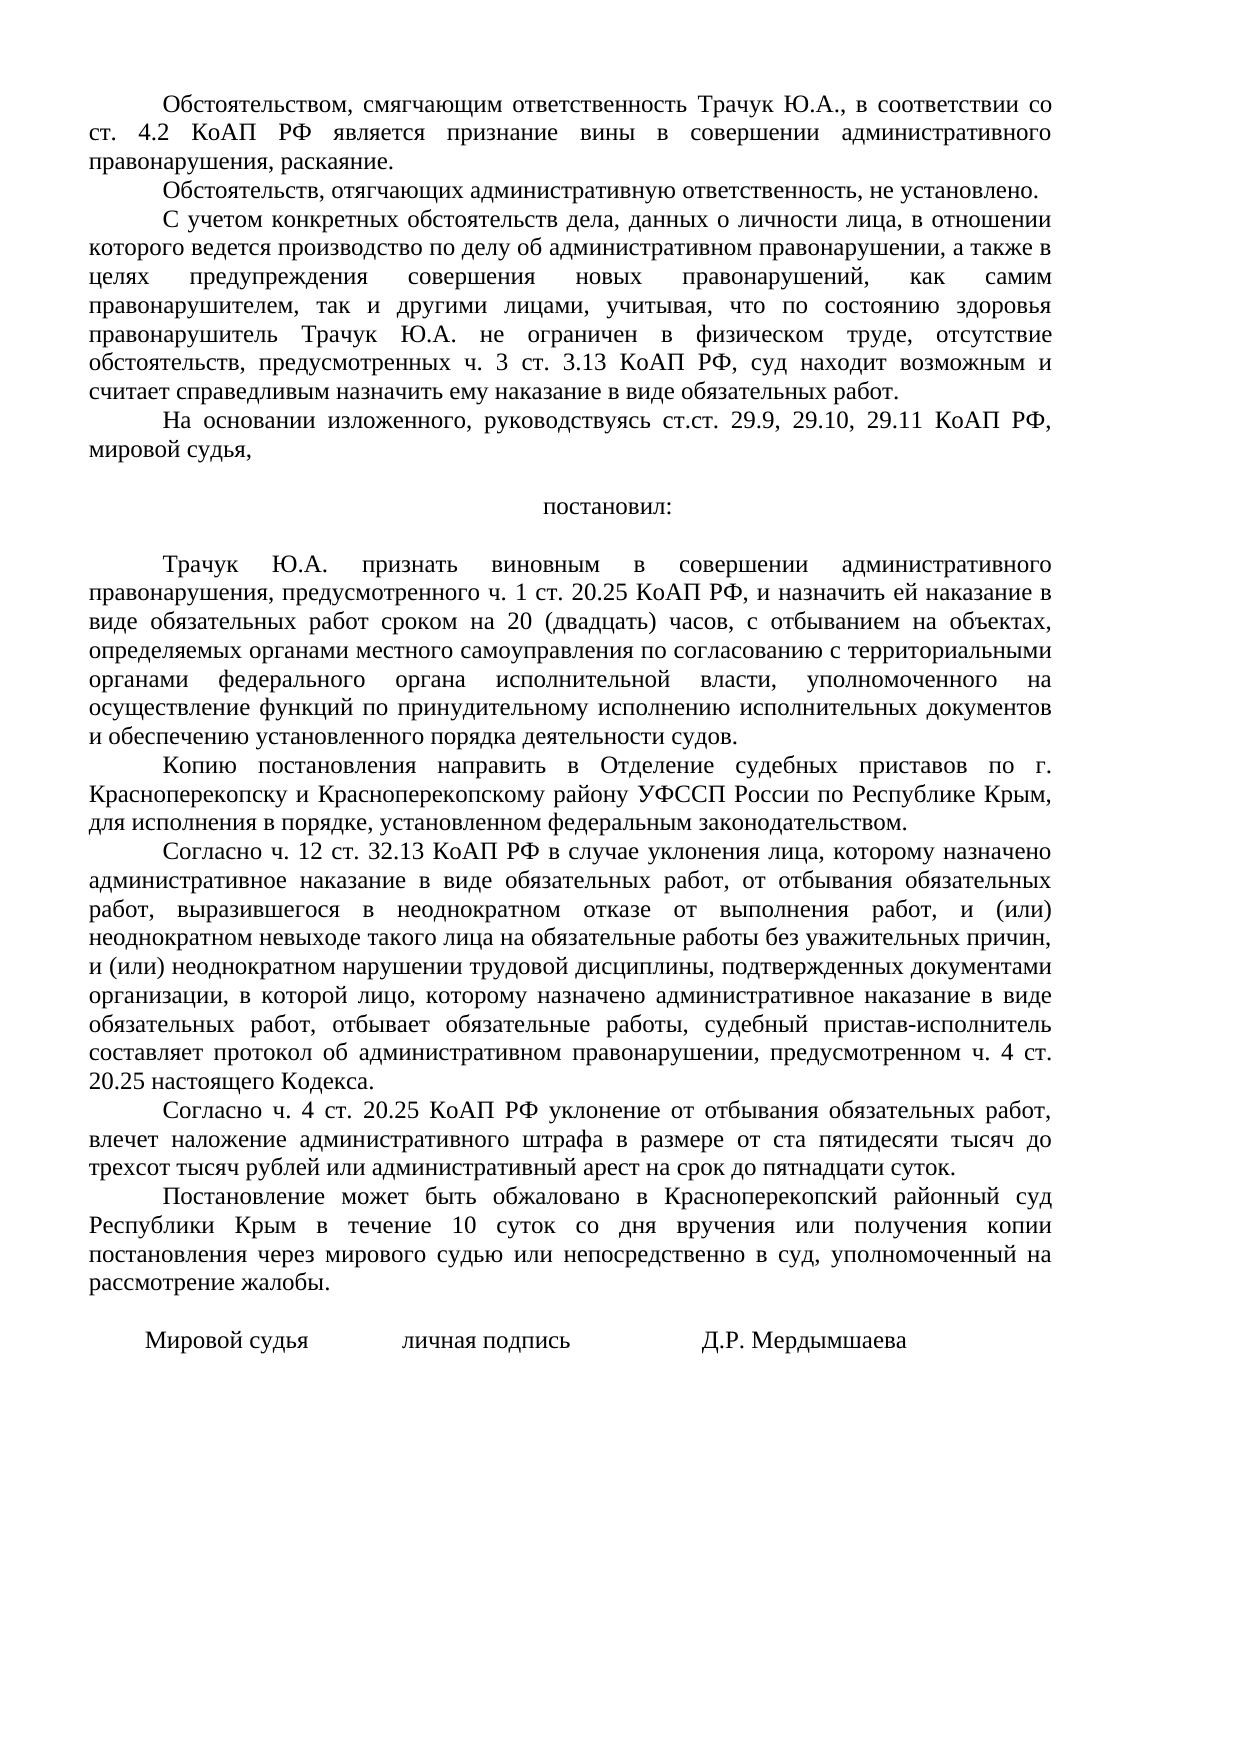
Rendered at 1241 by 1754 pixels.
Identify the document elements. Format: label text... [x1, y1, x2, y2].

text Трачук Ю.А. признать виновным в совершении административного правонарушения, предусмотренного ч. 1 ст. 20.25 КоАП РФ, и назначить ей наказание в виде обязательных работ сроком на 20 (двадцать) часов, с отбыванием на объектах, определяемых органами местного самоуправления по согласованию с территориальными органами федерального органа исполнительной власти, уполномоченного на осуществление функций по принудительному исполнению исполнительных документов и обеспечению установленного порядка деятельности судов. [88, 549, 1053, 750]
text Согласно ч. 4 ст. 20.25 КоАП РФ уклонение от отбывания обязательных работ, влечет наложение административного штрафа в размере от ста пятидесяти тысяч до трехсот тысяч рублей или административный арест на срок до пятнадцати суток. [88, 1095, 1053, 1181]
text постановил: [88, 491, 1053, 520]
text Копию постановления направить в Отделение судебных приставов по г. Красноперекопску и Красноперекопскому району УФССП России по Республике Крым, для исполнения в порядке, установленном федеральным законодательством. [88, 750, 1053, 836]
text Мировой судья личная подпись Д.Р. Мердымшаева [88, 1325, 1053, 1354]
text Обстоятельством, смягчающим ответственность Трачук Ю.А., в соответствии со ст. 4.2 КоАП РФ является признание вины в совершении административного правонарушения, раскаяние. [88, 89, 1053, 175]
text Постановление может быть обжаловано в Красноперекопский районный суд Республики Крым в течение 10 суток со дня вручения или получения копии постановления через мирового судью или непосредственно в суд, уполномоченный на рассмотрение жалобы. [88, 1181, 1053, 1296]
text С учетом конкретных обстоятельств дела, данных о личности лица, в отношении которого ведется производство по делу об административном правонарушении, а также в целях предупреждения совершения новых правонарушений, как самим правонарушителем, так и другими лицами, учитывая, что по состоянию здоровья правонарушитель Трачук Ю.А. не ограничен в физическом труде, отсутствие обстоятельств, предусмотренных ч. 3 ст. 3.13 КоАП РФ, суд находит возможным и считает справедливым назначить ему наказание в виде обязательных работ. [88, 204, 1053, 405]
text Согласно ч. 12 ст. 32.13 КоАП РФ в случае уклонения лица, которому назначено административное наказание в виде обязательных работ, от отбывания обязательных работ, выразившегося в неоднократном отказе от выполнения работ, и (или) неоднократном невыходе такого лица на обязательные работы без уважительных причин, и (или) неоднократном нарушении трудовой дисциплины, подтвержденных документами организации, в которой лицо, которому назначено административное наказание в виде обязательных работ, отбывает обязательные работы, судебный пристав-исполнитель составляет протокол об административном правонарушении, предусмотренном ч. 4 ст. 20.25 настоящего Кодекса. [88, 836, 1053, 1095]
text Обстоятельств, отягчающих административную ответственность, не установлено. [88, 175, 1053, 204]
text На основании изложенного, руководствуясь ст.ст. 29.9, 29.10, 29.11 КоАП РФ, мировой судья, [88, 405, 1053, 462]
